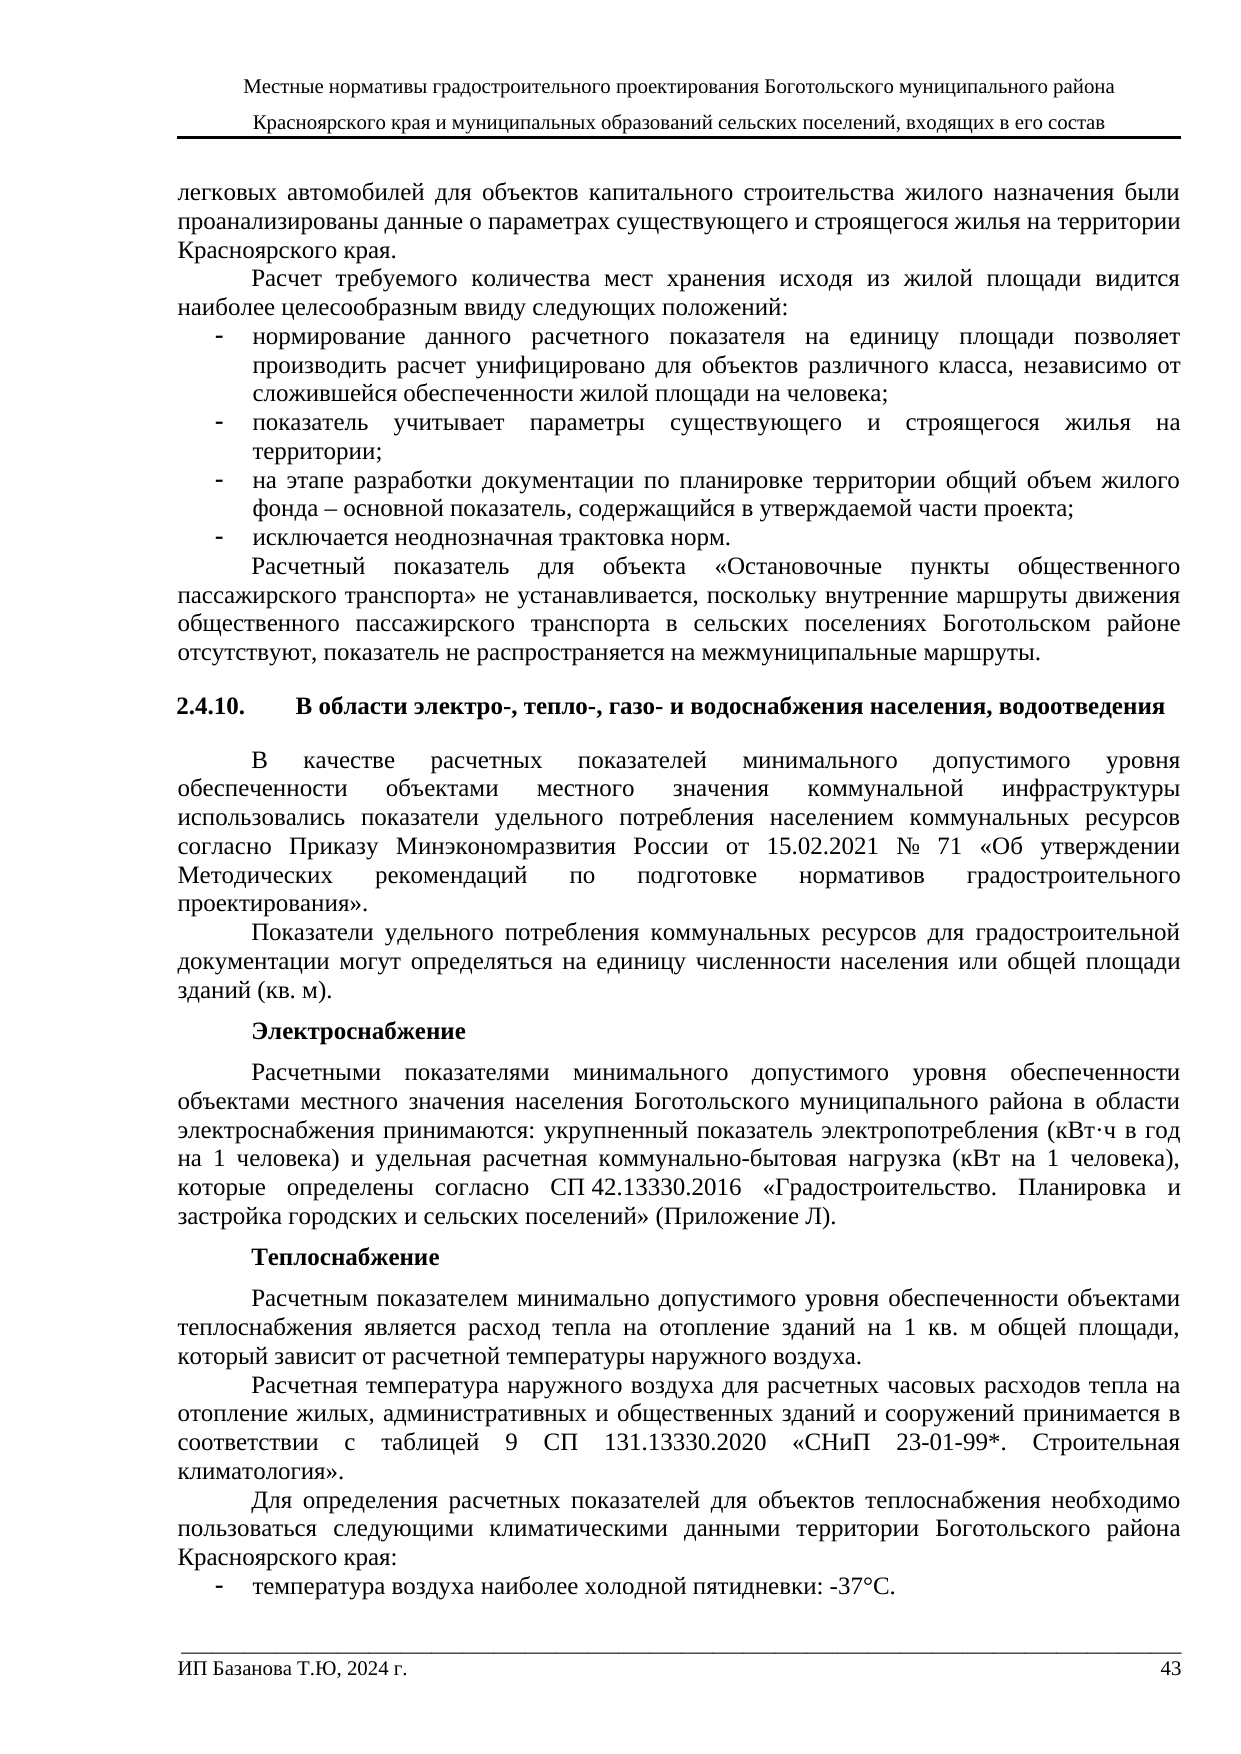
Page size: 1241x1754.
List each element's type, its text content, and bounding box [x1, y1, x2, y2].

text Показатели удельного потребления коммунальных ресурсов для градостроительной документации могут определяться на единицу численности населения или общей площади зданий (кв. м). [177, 917, 1181, 1003]
text Расчетным показателем минимально допустимого уровня обеспеченности объектами теплоснабжения является расход тепла на отопление зданий на 1 кв. м общей площади, который зависит от расчетной температуры наружного воздуха. [177, 1283, 1181, 1370]
text Расчетная температура наружного воздуха для расчетных часовых расходов тепла на отопление жилых, административных и общественных зданий и сооружений принимается в соответствии с таблицей 9 СП 131.13330.2020 «СНиП 23-01-99*. Строительная климатология». [177, 1370, 1181, 1485]
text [177, 177, 1181, 263]
list показатель учитывает параметры существующего и строящегося жилья на территории; [215, 407, 1181, 465]
list температура воздуха наиболее холодной пятидневки: -37°С. [215, 1571, 1181, 1600]
text Расчетный показатель для объекта «Остановочные пункты общественного пассажирского транспорта» не устанавливается, поскольку внутренние маршруты движения общественного пассажирского транспорта в сельских поселениях Боготольском районе отсутствуют, показатель не распространяется на межмуниципальные маршруты. [177, 551, 1181, 666]
subtitle В области электро-, тепло-, газо- и водоснабжения населения, водоотведения [176, 691, 1181, 720]
text Для определения расчетных показателей для объектов теплоснабжения необходимо пользоваться следующими климатическими данными территории Боготольского района Красноярского края: [177, 1485, 1181, 1571]
subtitle Электроснабжение [177, 1016, 1181, 1045]
list исключается неоднозначная трактовка норм. [215, 522, 1181, 551]
list на этапе разработки документации по планировке территории общий объем жилого фонда – основной показатель, содержащийся в утверждаемой части проекта; [215, 465, 1181, 522]
text В качестве расчетных показателей минимального допустимого уровня обеспеченности объектами местного значения коммунальной инфраструктуры использовались показатели удельного потребления населением коммунальных ресурсов согласно Приказу Минэкономразвития России от 15.02.2021 № 71 «Об утверждении Методических рекомендаций по подготовке нормативов градостроительного проектирования». [177, 745, 1181, 917]
subtitle Теплоснабжение [177, 1242, 1181, 1271]
text Расчетными показателями минимального допустимого уровня обеспеченности объектами местного значения населения Боготольского муниципального района в области электроснабжения принимаются: укрупненный показатель электропотребления (кВт·ч в год на 1 человека) и удельная расчетная коммунально-бытовая нагрузка (кВт на 1 человека), которые определены согласно СП 42.13330.2016 «Градостроительство. Планировка и застройка городских и сельских поселений» (Приложение Л). [177, 1057, 1181, 1230]
list нормирование данного расчетного показателя на единицу площади позволяет производить расчет унифицировано для объектов различного класса, независимо от сложившейся обеспеченности жилой площади на человека; [215, 321, 1181, 407]
text Расчет требуемого количества мест хранения исходя из жилой площади видится наиболее целесообразным ввиду следующих положений: [177, 263, 1181, 321]
